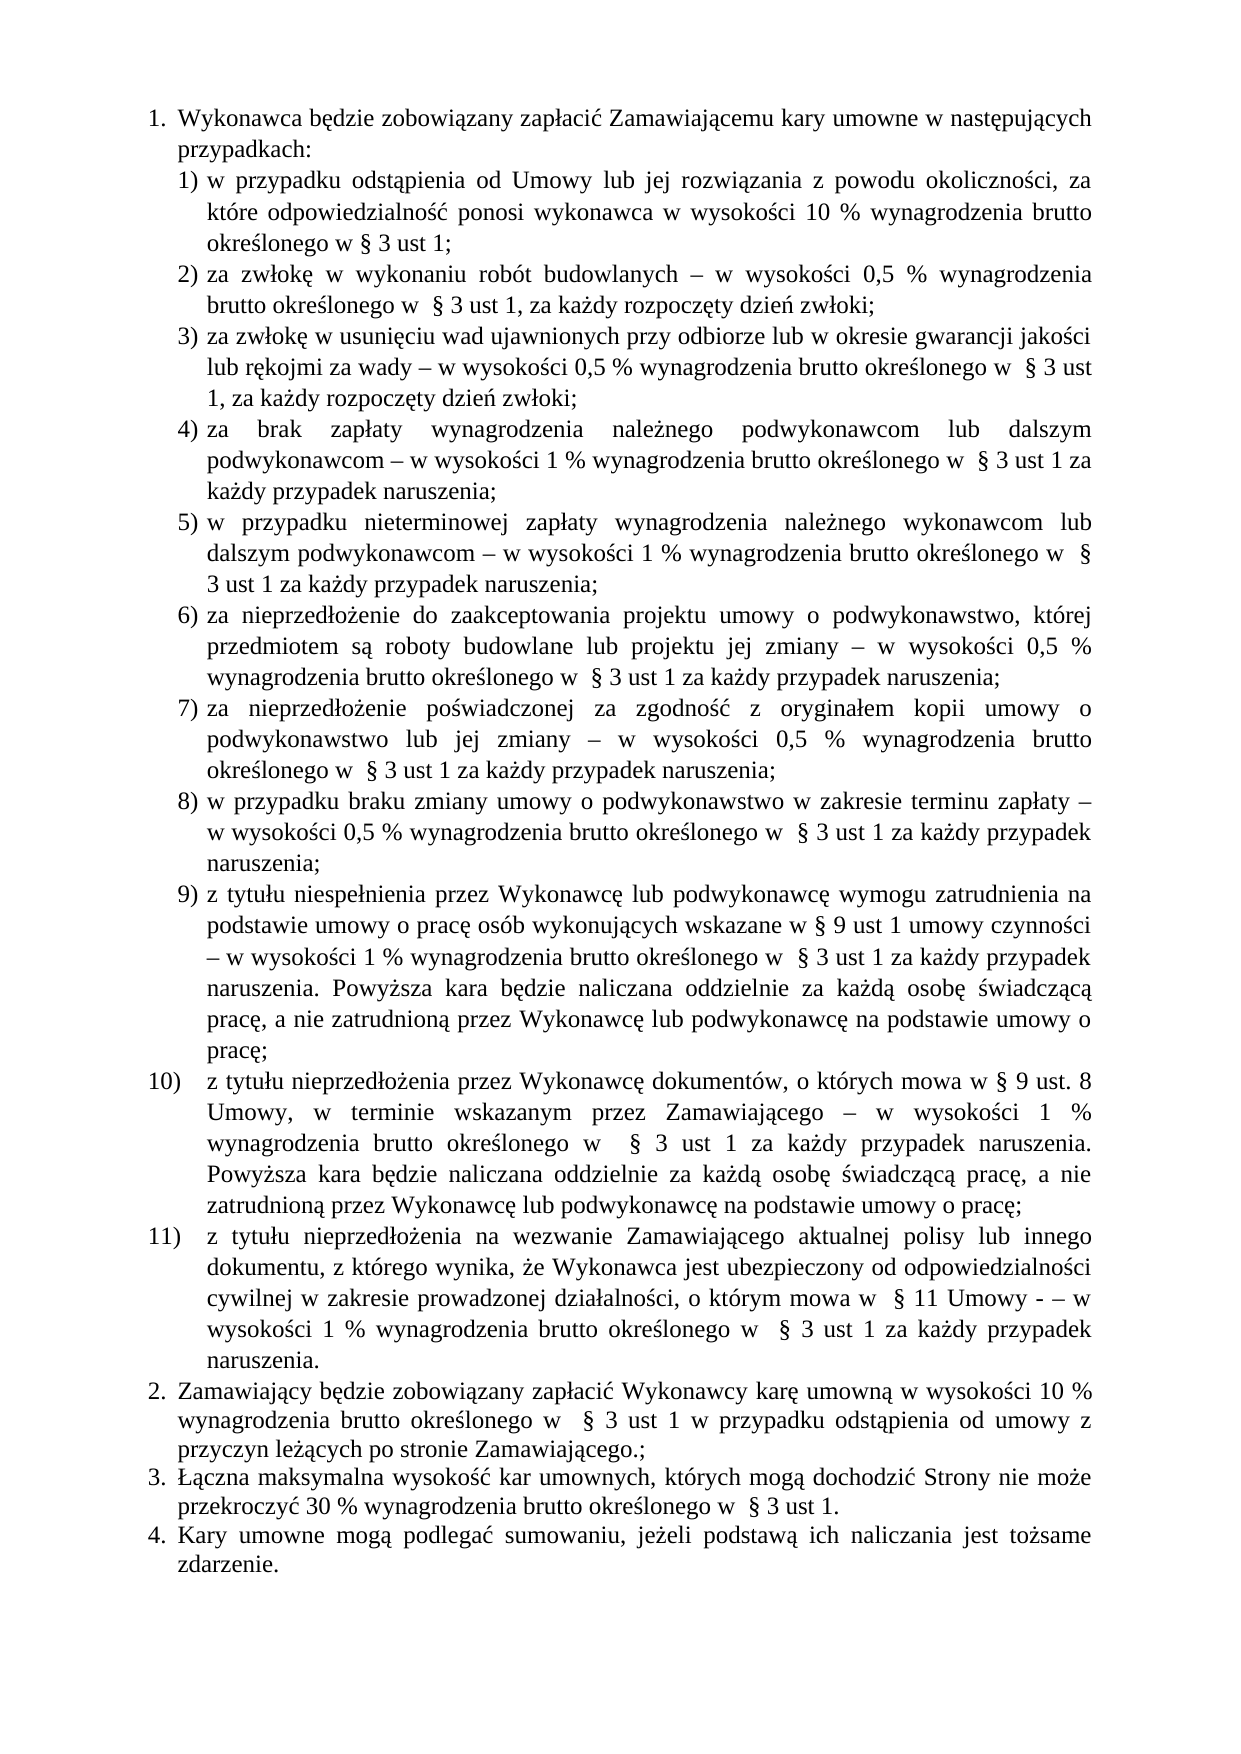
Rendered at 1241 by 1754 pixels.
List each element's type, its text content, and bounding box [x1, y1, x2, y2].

list w przypadku nieterminowej zapłaty wynagrodzenia należnego wykonawcom lub dalszym podwykonawcom – w wysokości 1 % wynagrodzenia brutto określonego w § 3 ust 1 za każdy przypadek naruszenia; [177, 507, 1093, 598]
list za nieprzedłożenie poświadczonej za zgodność z oryginałem kopii umowy o podwykonawstwo lub jej zmiany – w wysokości 0,5 % wynagrodzenia brutto określonego w § 3 ust 1 za każdy przypadek naruszenia; [177, 693, 1093, 784]
list za brak zapłaty wynagrodzenia należnego podwykonawcom lub dalszym podwykonawcom – w wysokości 1 % wynagrodzenia brutto określonego w § 3 ust 1 za każdy przypadek naruszenia; [177, 414, 1093, 505]
list za zwłokę w wykonaniu robót budowlanych – w wysokości 0,5 % wynagrodzenia brutto określonego w § 3 ust 1, za każdy rozpoczęty dzień zwłoki; [177, 259, 1093, 318]
list Łączna maksymalna wysokość kar umownych, których mogą dochodzić Strony nie może przekroczyć 30 % wynagrodzenia brutto określonego w § 3 ust 1. [148, 1462, 1093, 1520]
list Kary umowne mogą podlegać sumowaniu, jeżeli podstawą ich naliczania jest tożsame zdarzenie. [148, 1520, 1093, 1577]
list w przypadku odstąpienia od Umowy lub jej rozwiązania z powodu okoliczności, za które odpowiedzialność ponosi wykonawca w wysokości 10 % wynagrodzenia brutto określonego w § 3 ust 1; [177, 166, 1093, 256]
list za zwłokę w usunięciu wad ujawnionych przy odbiorze lub w okresie gwarancji jakości lub rękojmi za wady – w wysokości 0,5 % wynagrodzenia brutto określonego w § 3 ust 1, za każdy rozpoczęty dzień zwłoki; [177, 321, 1093, 412]
list w przypadku braku zmiany umowy o podwykonawstwo w zakresie terminu zapłaty – w wysokości 0,5 % wynagrodzenia brutto określonego w § 3 ust 1 za każdy przypadek naruszenia; [177, 786, 1093, 877]
list Zamawiający będzie zobowiązany zapłacić Wykonawcy karę umowną w wysokości 10 % wynagrodzenia brutto określonego w § 3 ust 1 w przypadku odstąpienia od umowy z przyczyn leżących po stronie Zamawiającego.; [148, 1376, 1093, 1462]
list z tytułu niespełnienia przez Wykonawcę lub podwykonawcę wymogu zatrudnienia na podstawie umowy o pracę osób wykonujących wskazane w § 9 ust 1 umowy czynności – w wysokości 1 % wynagrodzenia brutto określonego w § 3 ust 1 za każdy przypadek naruszenia. Powyższa kara będzie naliczana oddzielnie za każdą osobę świadczącą pracę, a nie zatrudnioną przez Wykonawcę lub podwykonawcę na podstawie umowy o pracę; [177, 879, 1093, 1063]
list Wykonawca będzie zobowiązany zapłacić Zamawiającemu kary umowne w następujących przypadkach: [148, 103, 1093, 163]
list z tytułu nieprzedłożenia na wezwanie Zamawiającego aktualnej polisy lub innego dokumentu, z którego wynika, że Wykonawca jest ubezpieczony od odpowiedzialności cywilnej w zakresie prowadzonej działalności, o którym mowa w § 11 Umowy - – w wysokości 1 % wynagrodzenia brutto określonego w § 3 ust 1 za każdy przypadek naruszenia. [148, 1221, 1093, 1374]
list z tytułu nieprzedłożenia przez Wykonawcę dokumentów, o których mowa w § 9 ust. 8 Umowy, w terminie wskazanym przez Zamawiającego – w wysokości 1 % wynagrodzenia brutto określonego w § 3 ust 1 za każdy przypadek naruszenia. Powyższa kara będzie naliczana oddzielnie za każdą osobę świadczącą pracę, a nie zatrudnioną przez Wykonawcę lub podwykonawcę na podstawie umowy o pracę; [148, 1066, 1093, 1219]
list za nieprzedłożenie do zaakceptowania projektu umowy o podwykonawstwo, której przedmiotem są roboty budowlane lub projektu jej zmiany – w wysokości 0,5 % wynagrodzenia brutto określonego w § 3 ust 1 za każdy przypadek naruszenia; [177, 600, 1093, 691]
